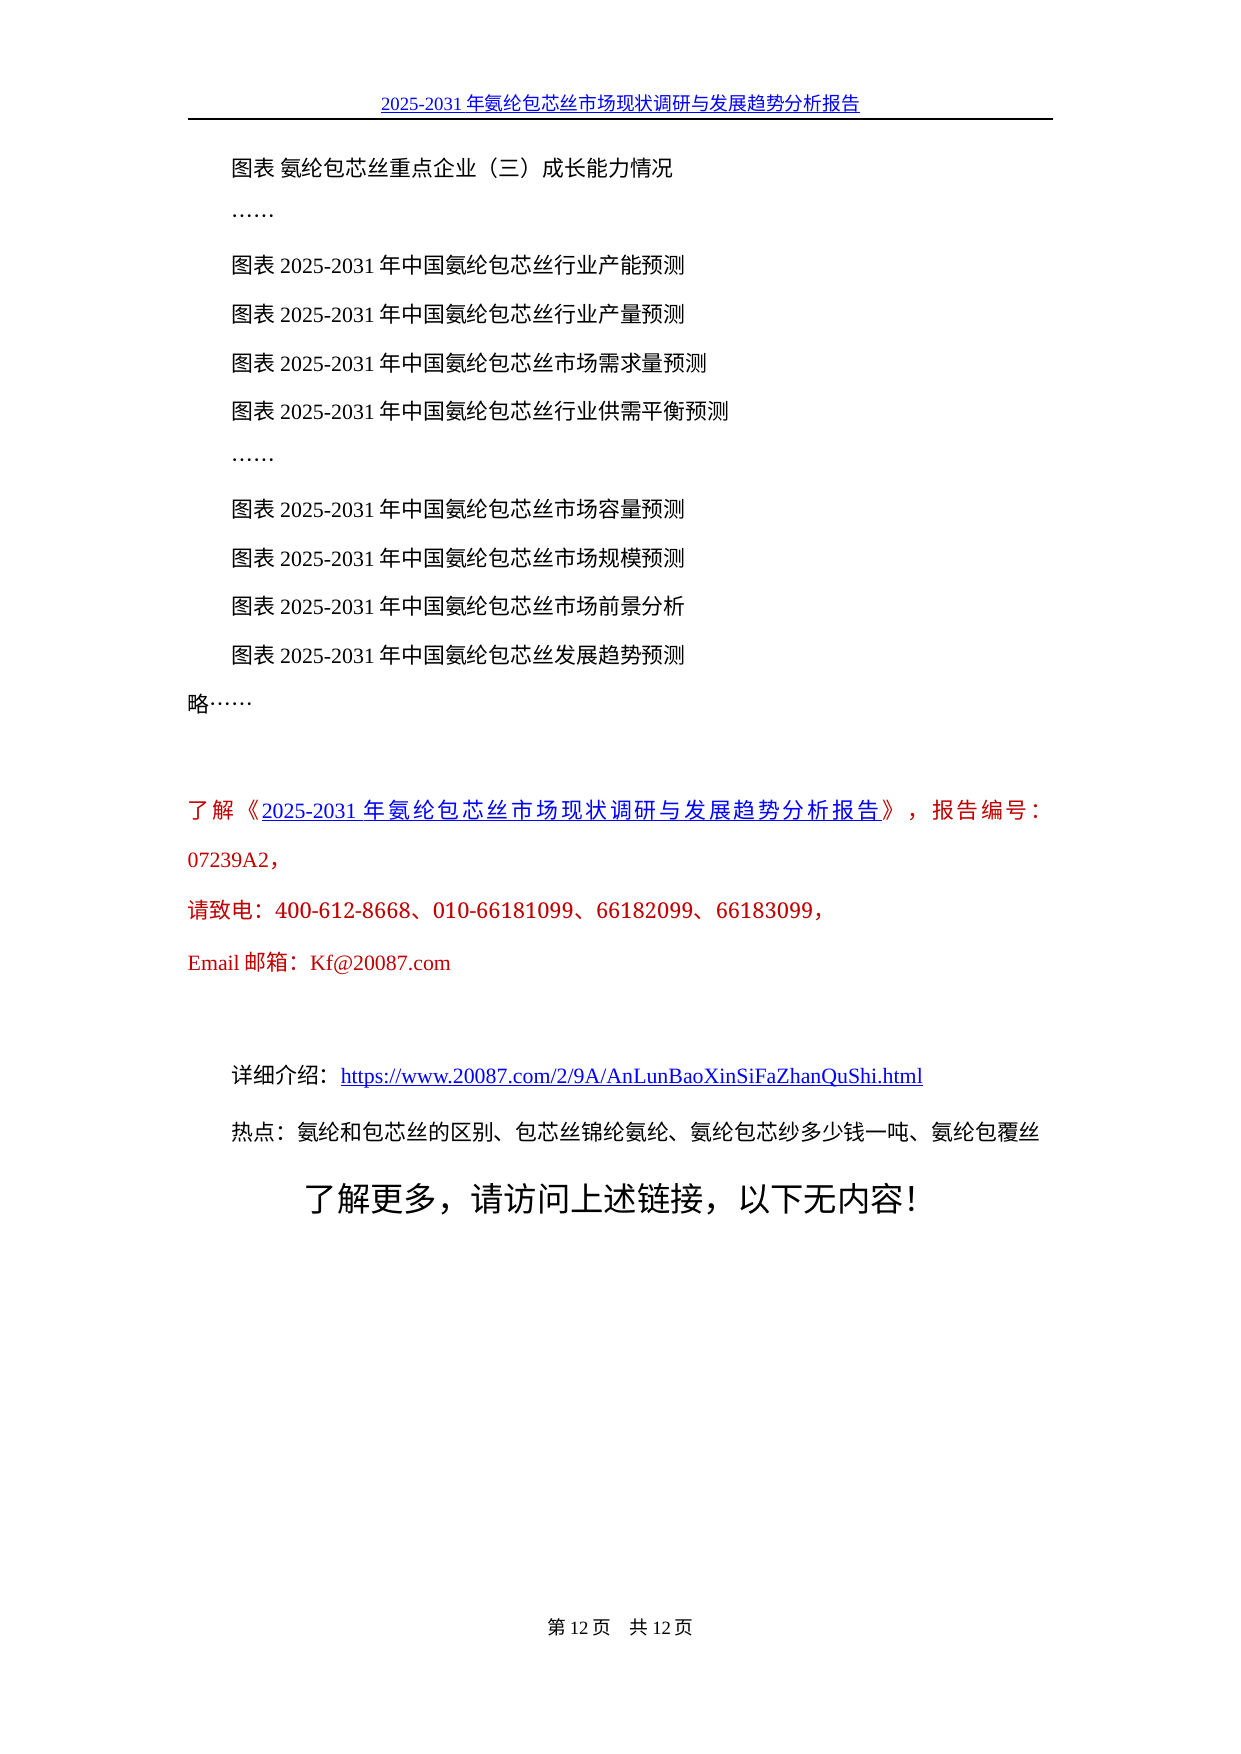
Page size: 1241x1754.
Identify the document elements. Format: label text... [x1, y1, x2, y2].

title 了解更多，请访问上述链接，以下无内容！ [187, 1164, 1053, 1229]
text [187, 150, 1053, 719]
text Email邮箱：Kf@20087.com [187, 945, 1053, 977]
text 详细介绍：https://www.20087.com/2/9A/AnLunBaoXinSiFaZhanQuShi.html [187, 1058, 1053, 1090]
text 了解《2025-2031年氨纶包芯丝市场现状调研与发展趋势分析报告》，报告编号：07239A2， [187, 793, 1053, 874]
text 热点：氨纶和包芯丝的区别、包芯丝锦纶氨纶、氨纶包芯纱多少钱一吨、氨纶包覆丝 [187, 1114, 1053, 1147]
text 请致电：400-612-8668、010-66181099、66182099、66183099， [187, 893, 1053, 926]
